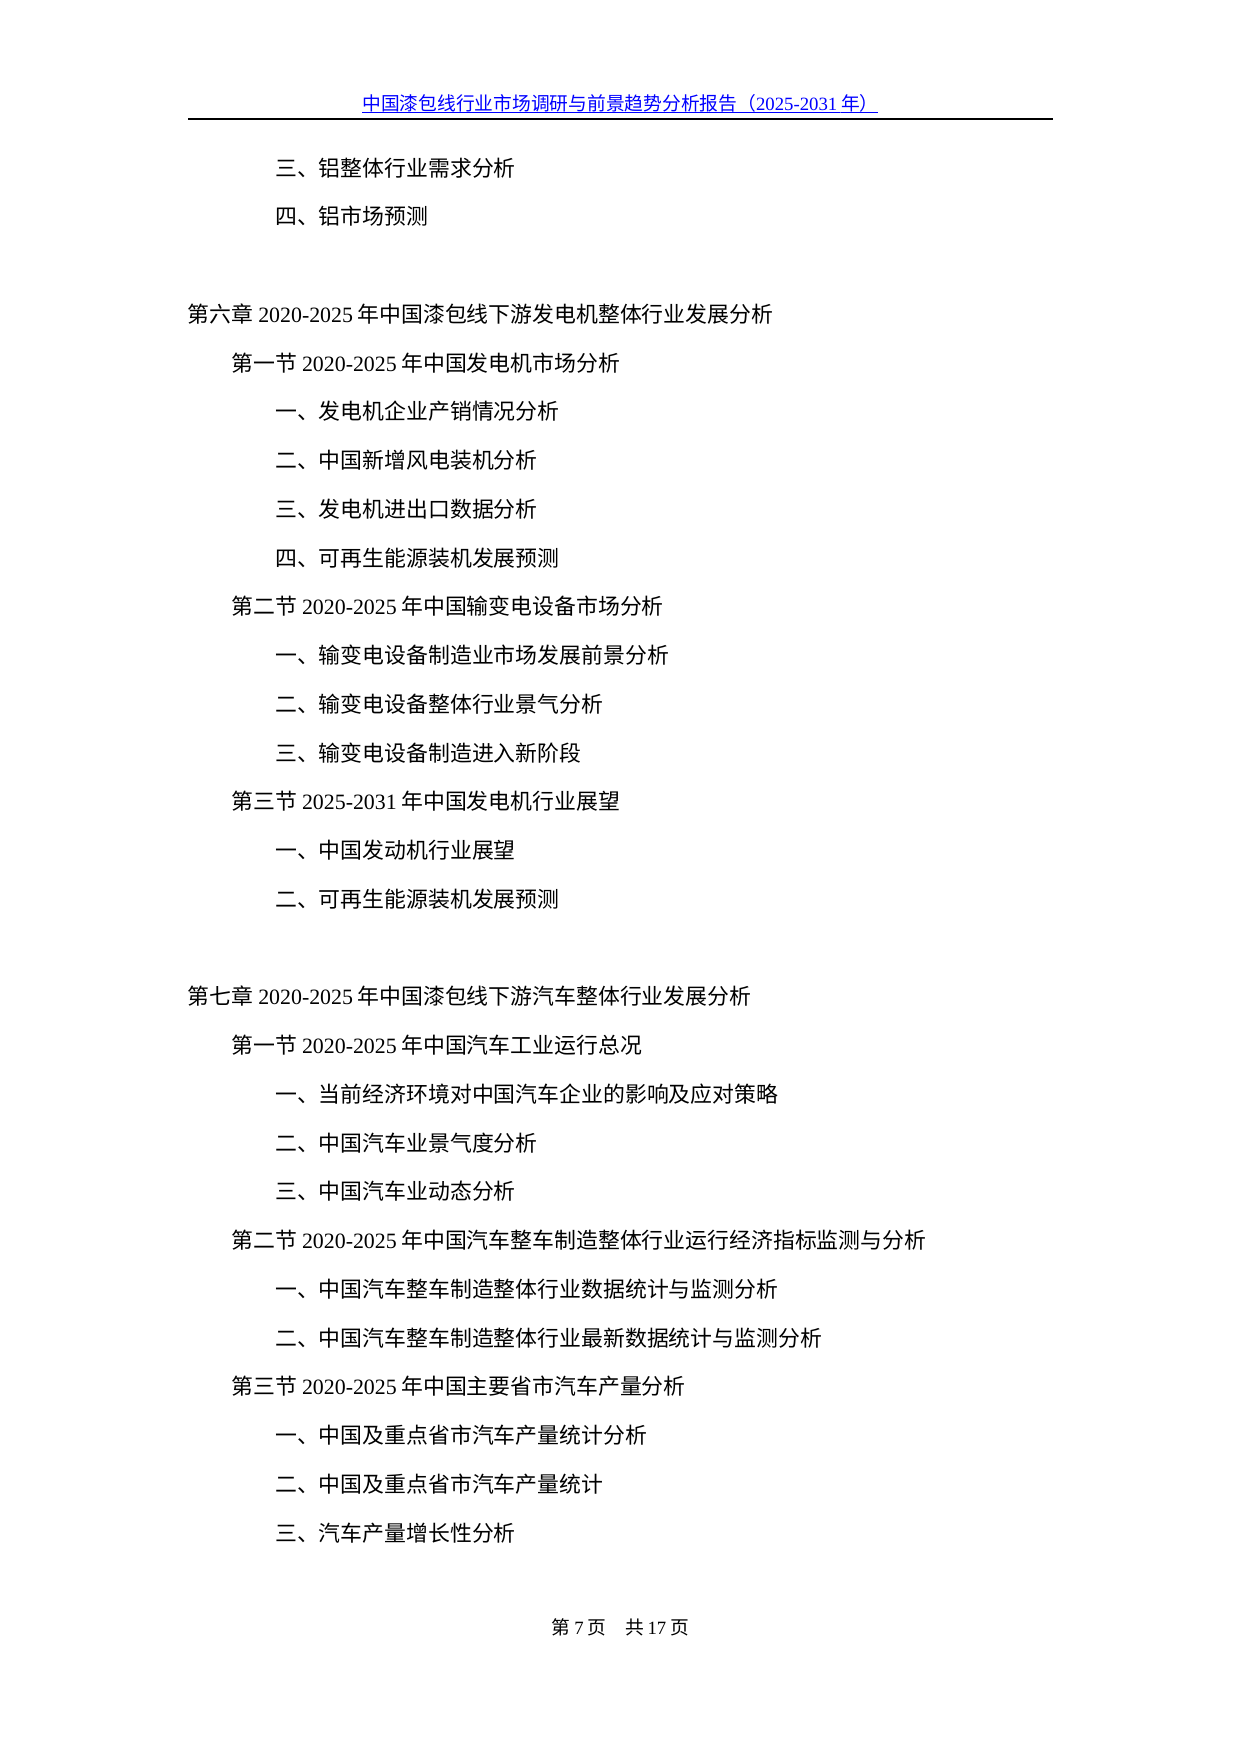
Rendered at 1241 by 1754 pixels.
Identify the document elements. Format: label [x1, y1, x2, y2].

text [187, 150, 1053, 1548]
